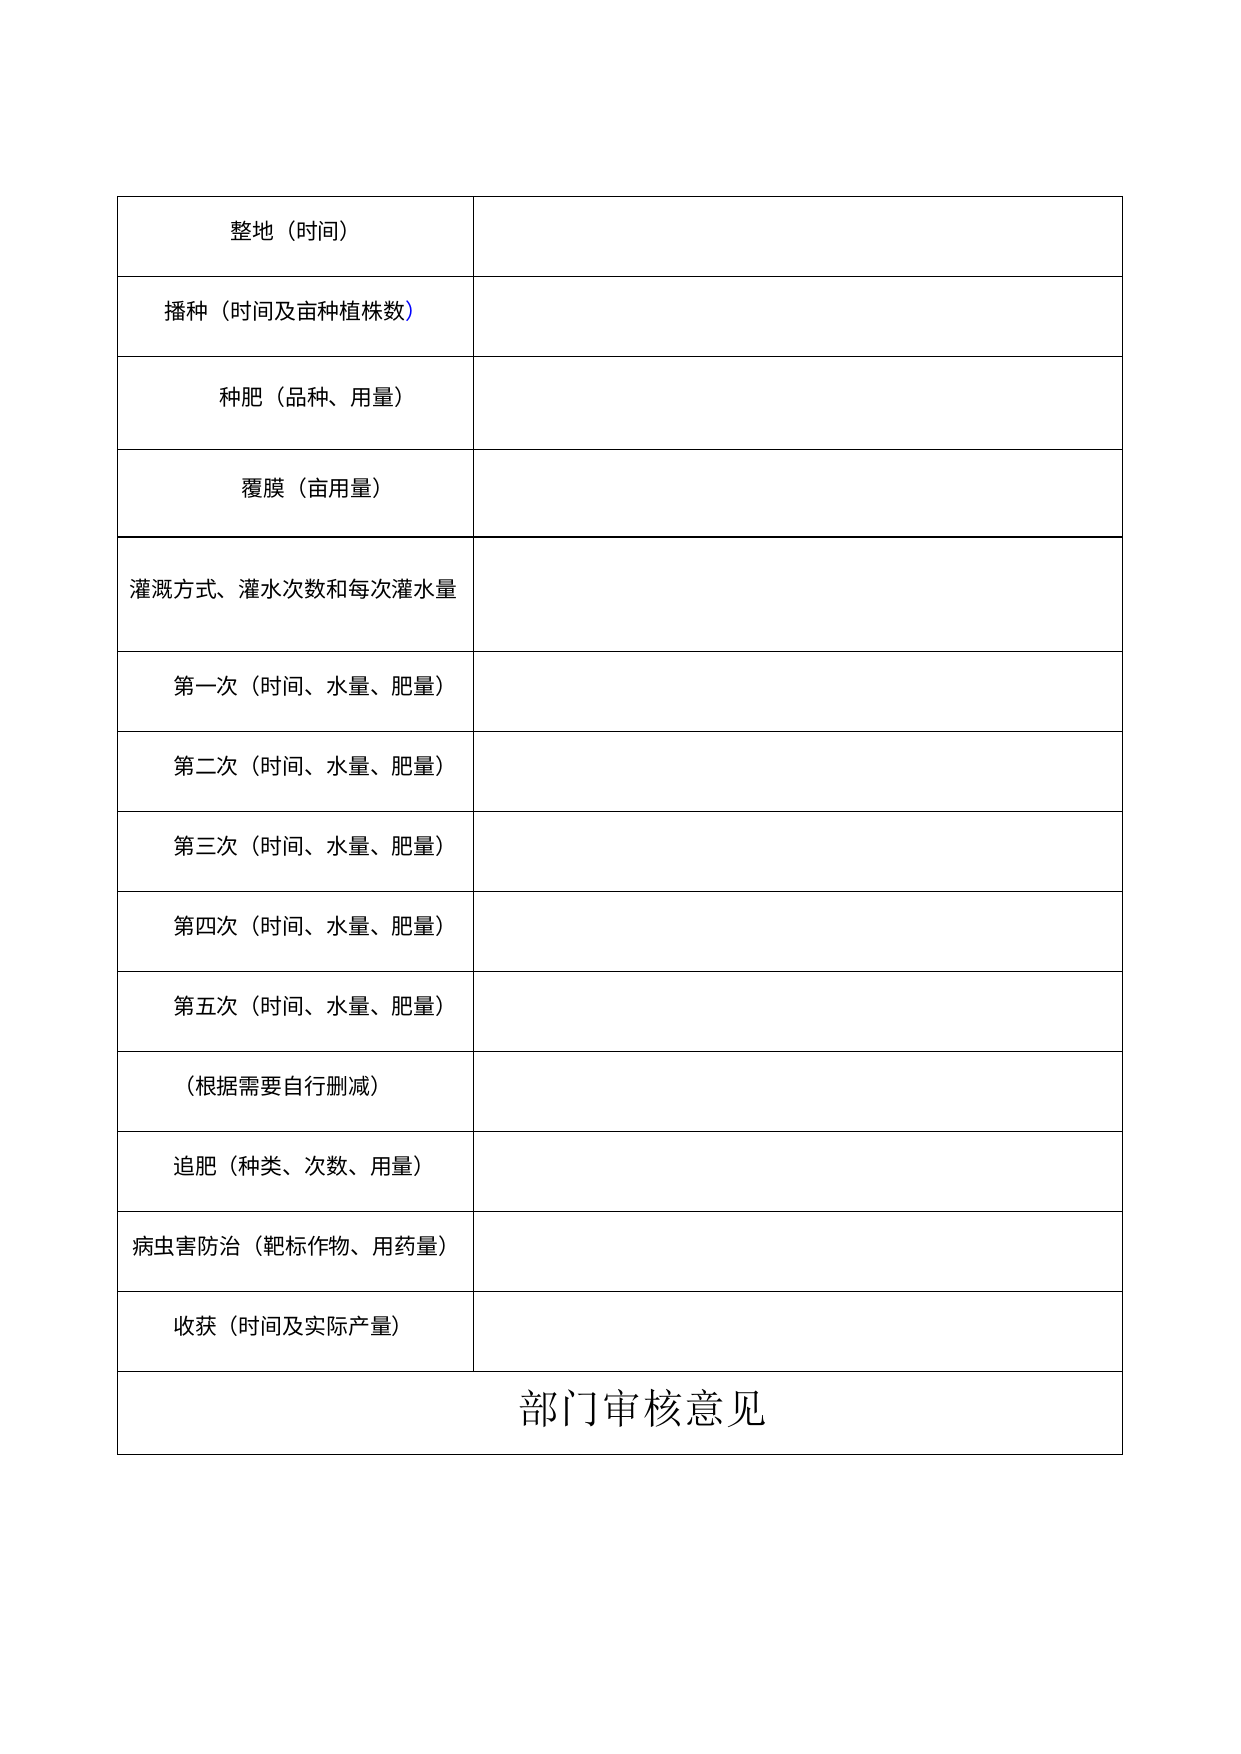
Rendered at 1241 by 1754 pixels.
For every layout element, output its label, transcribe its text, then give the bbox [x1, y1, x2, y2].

table_cell [474, 450, 1122, 536]
table_cell [474, 732, 1122, 811]
table_cell 追肥（种类、次数、用量） [118, 1132, 473, 1211]
table_cell [474, 892, 1122, 971]
table_cell [474, 1212, 1122, 1291]
table_cell （根据需要自行删减） [118, 1052, 473, 1131]
table_cell [474, 972, 1122, 1051]
table_cell 第五次（时间、水量、肥量） [118, 972, 473, 1051]
table_cell 收获（时间及实际产量） [118, 1292, 473, 1371]
table_cell 种肥（品种、用量） [118, 357, 473, 448]
table_cell 播种（时间及亩种植株数） [118, 277, 473, 356]
table_cell 第四次（时间、水量、肥量） [118, 892, 473, 971]
table_cell 覆膜（亩用量） [118, 450, 473, 536]
table_cell 第三次（时间、水量、肥量） [118, 812, 473, 891]
table_cell 灌溉方式、灌水次数和每次灌水量 [118, 538, 473, 651]
table_header [474, 197, 1122, 276]
table_cell 第一次（时间、水量、肥量） [118, 652, 473, 731]
table_cell [474, 357, 1122, 448]
table_cell [474, 812, 1122, 891]
table_cell [474, 538, 1122, 651]
table_cell [474, 277, 1122, 356]
table_cell [474, 1292, 1122, 1371]
table_header 整地（时间） [118, 197, 473, 276]
table_cell 第二次（时间、水量、肥量） [118, 732, 473, 811]
table_cell 部门审核意见 [118, 1372, 1122, 1454]
table_cell [474, 1052, 1122, 1131]
table_cell 病虫害防治（靶标作物、用药量） [118, 1212, 473, 1291]
table_cell [474, 652, 1122, 731]
table_cell [474, 1132, 1122, 1211]
